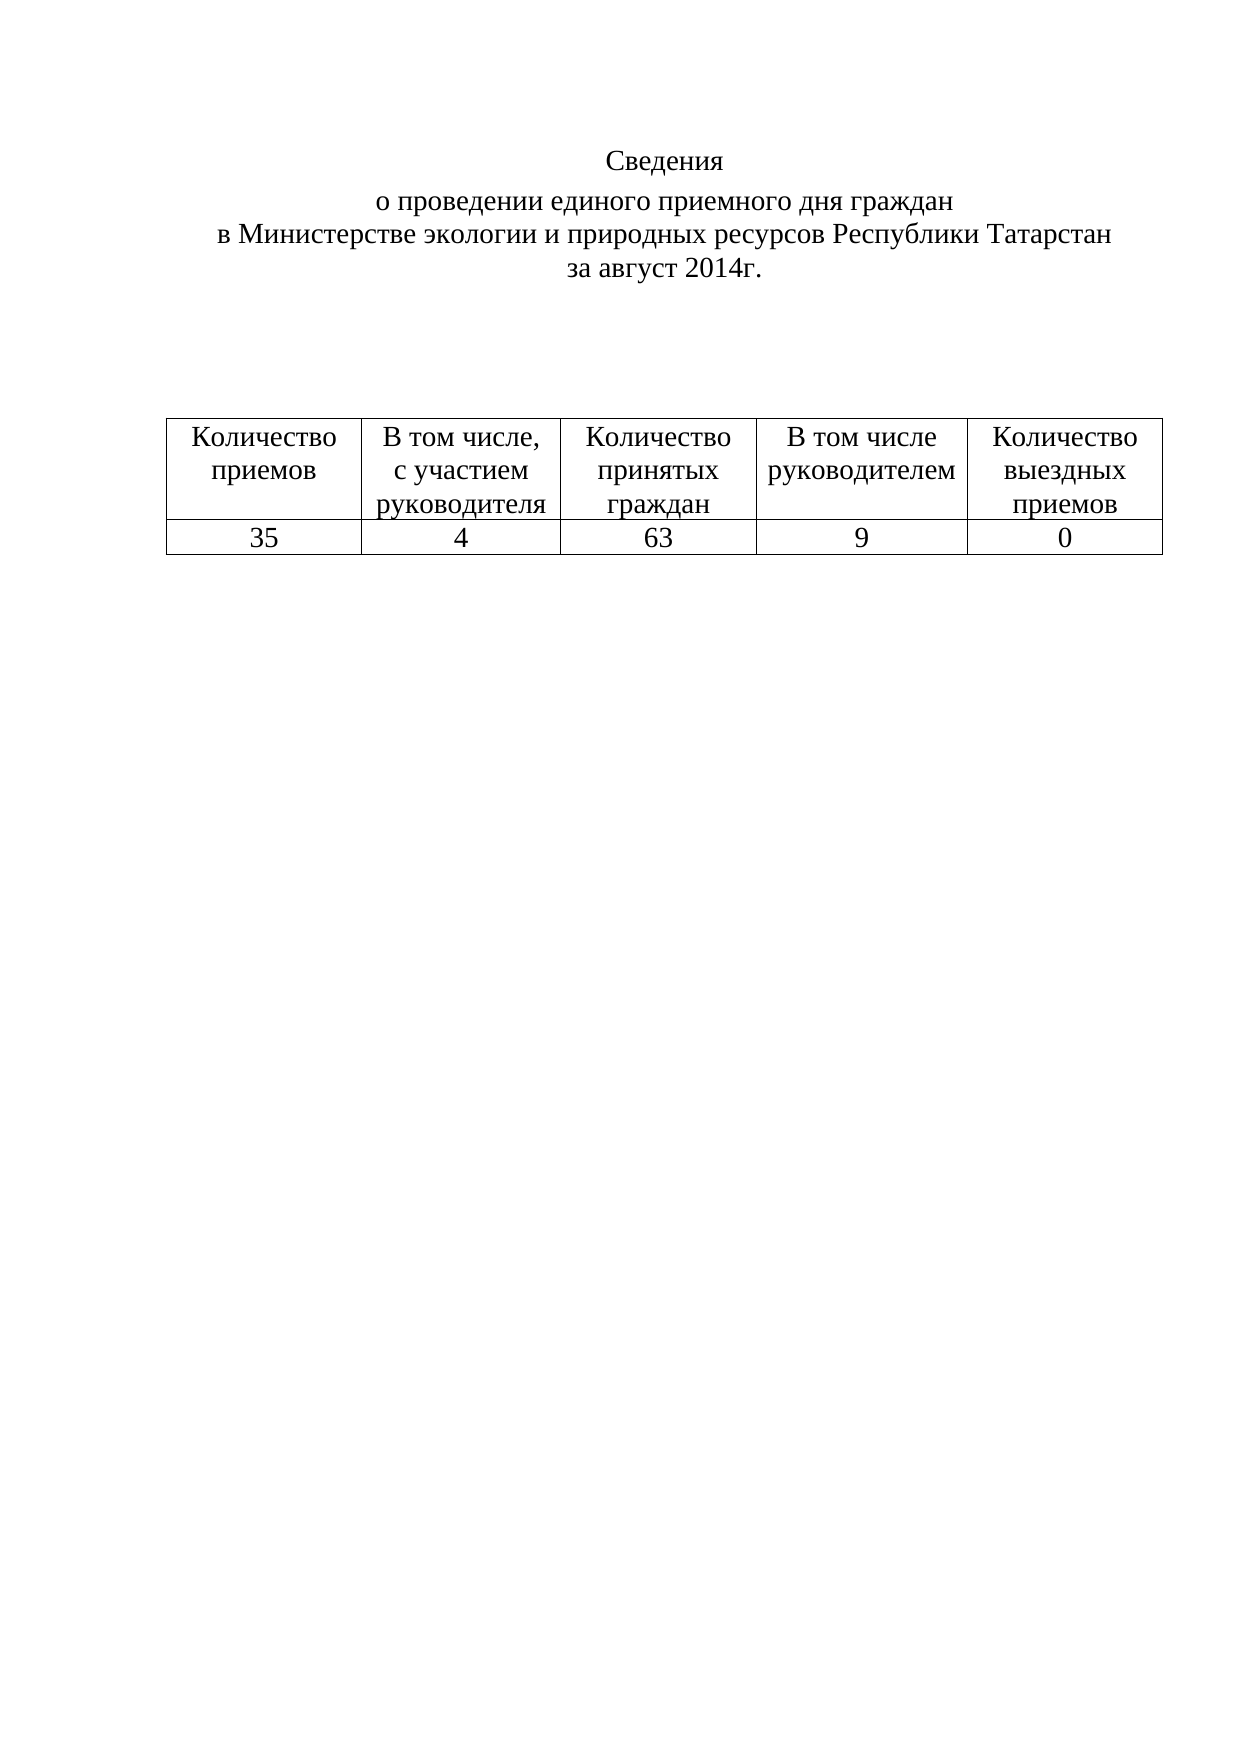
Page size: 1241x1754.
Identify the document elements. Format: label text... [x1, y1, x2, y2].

subtitle Сведения [177, 143, 1152, 177]
table_header Количество принятых граждан [561, 419, 756, 519]
table_cell 63 [561, 520, 756, 554]
table_header Количество приемов [167, 419, 361, 519]
table_cell 4 [362, 520, 560, 554]
table_cell 0 [968, 520, 1162, 554]
table_cell 35 [167, 520, 361, 554]
text о проведении единого приемного дня граждан [177, 183, 1152, 216]
table_cell 9 [757, 520, 967, 554]
table_header В том числе руководителем [757, 419, 967, 519]
table_header Количество выездных приемов [968, 419, 1162, 519]
table_header В том числе, с участием руководителя [362, 419, 560, 519]
text за август 2014г. [177, 250, 1152, 283]
text в Министерстве экологии и природных ресурсов Республики Татарстан [177, 216, 1152, 250]
